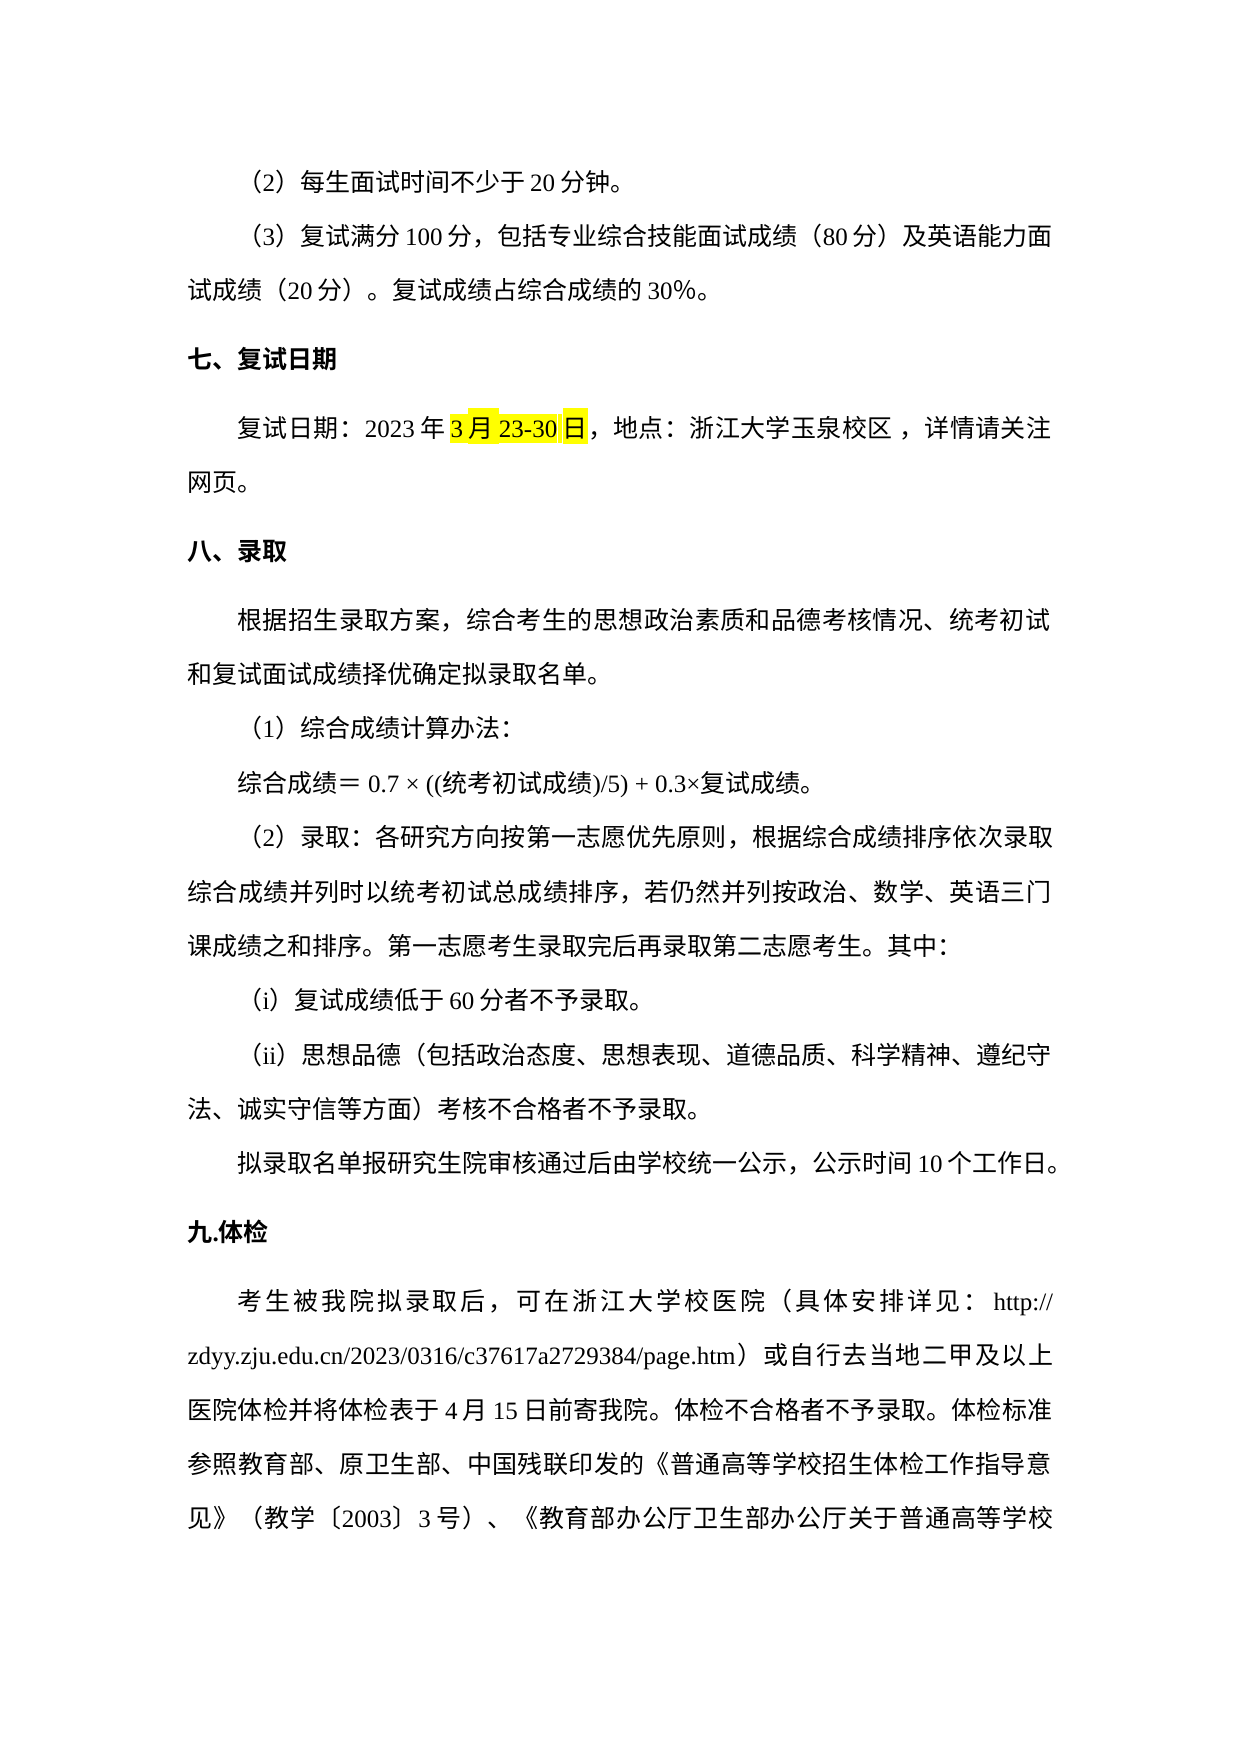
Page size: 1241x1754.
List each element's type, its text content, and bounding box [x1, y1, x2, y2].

text （2）录取：各研究方向按第一志愿优先原则，根据综合成绩排序依次录取，综合成绩并列时以统考初试总成绩排序，若仍然并列按政治、数学、英语三门课成绩之和排序。第一志愿考生录取完后再录取第二志愿考生。其中： [187, 818, 1053, 963]
text 八、录取 [187, 517, 1053, 582]
text 综合成绩＝ 0.7 × ((统考初试成绩)/5) + 0.3×复试成绩。 [187, 763, 1053, 799]
text 拟录取名单报研究生院审核通过后由学校统一公示，公示时间10个工作日。 [187, 1144, 1053, 1180]
text （1）综合成绩计算办法： [187, 709, 1053, 745]
text 复试日期：2023年3月23-30日，地点：浙江大学玉泉校区 ，详情请关注网页。 [187, 408, 1053, 499]
text 根据招生录取方案，综合考生的思想政治素质和品德考核情况、统考初试和复试面试成绩择优确定拟录取名单。 [187, 600, 1053, 691]
text （i）复试成绩低于60分者不予录取。 [187, 981, 1053, 1017]
text （3）复试满分100分，包括专业综合技能面试成绩（80分）及英语能力面试成绩（20分）。复试成绩占综合成绩的30％。 [187, 216, 1053, 307]
text 七、复试日期 [187, 325, 1053, 390]
text 九.体检 [187, 1198, 1053, 1263]
text （ii）思想品德（包括政治态度、思想表现、道德品质、科学精神、遵纪守法、诚实守信等方面）考核不合格者不予录取。 [187, 1035, 1053, 1126]
text （2）每生面试时间不少于20分钟。 [187, 162, 1053, 198]
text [187, 1281, 1053, 1535]
